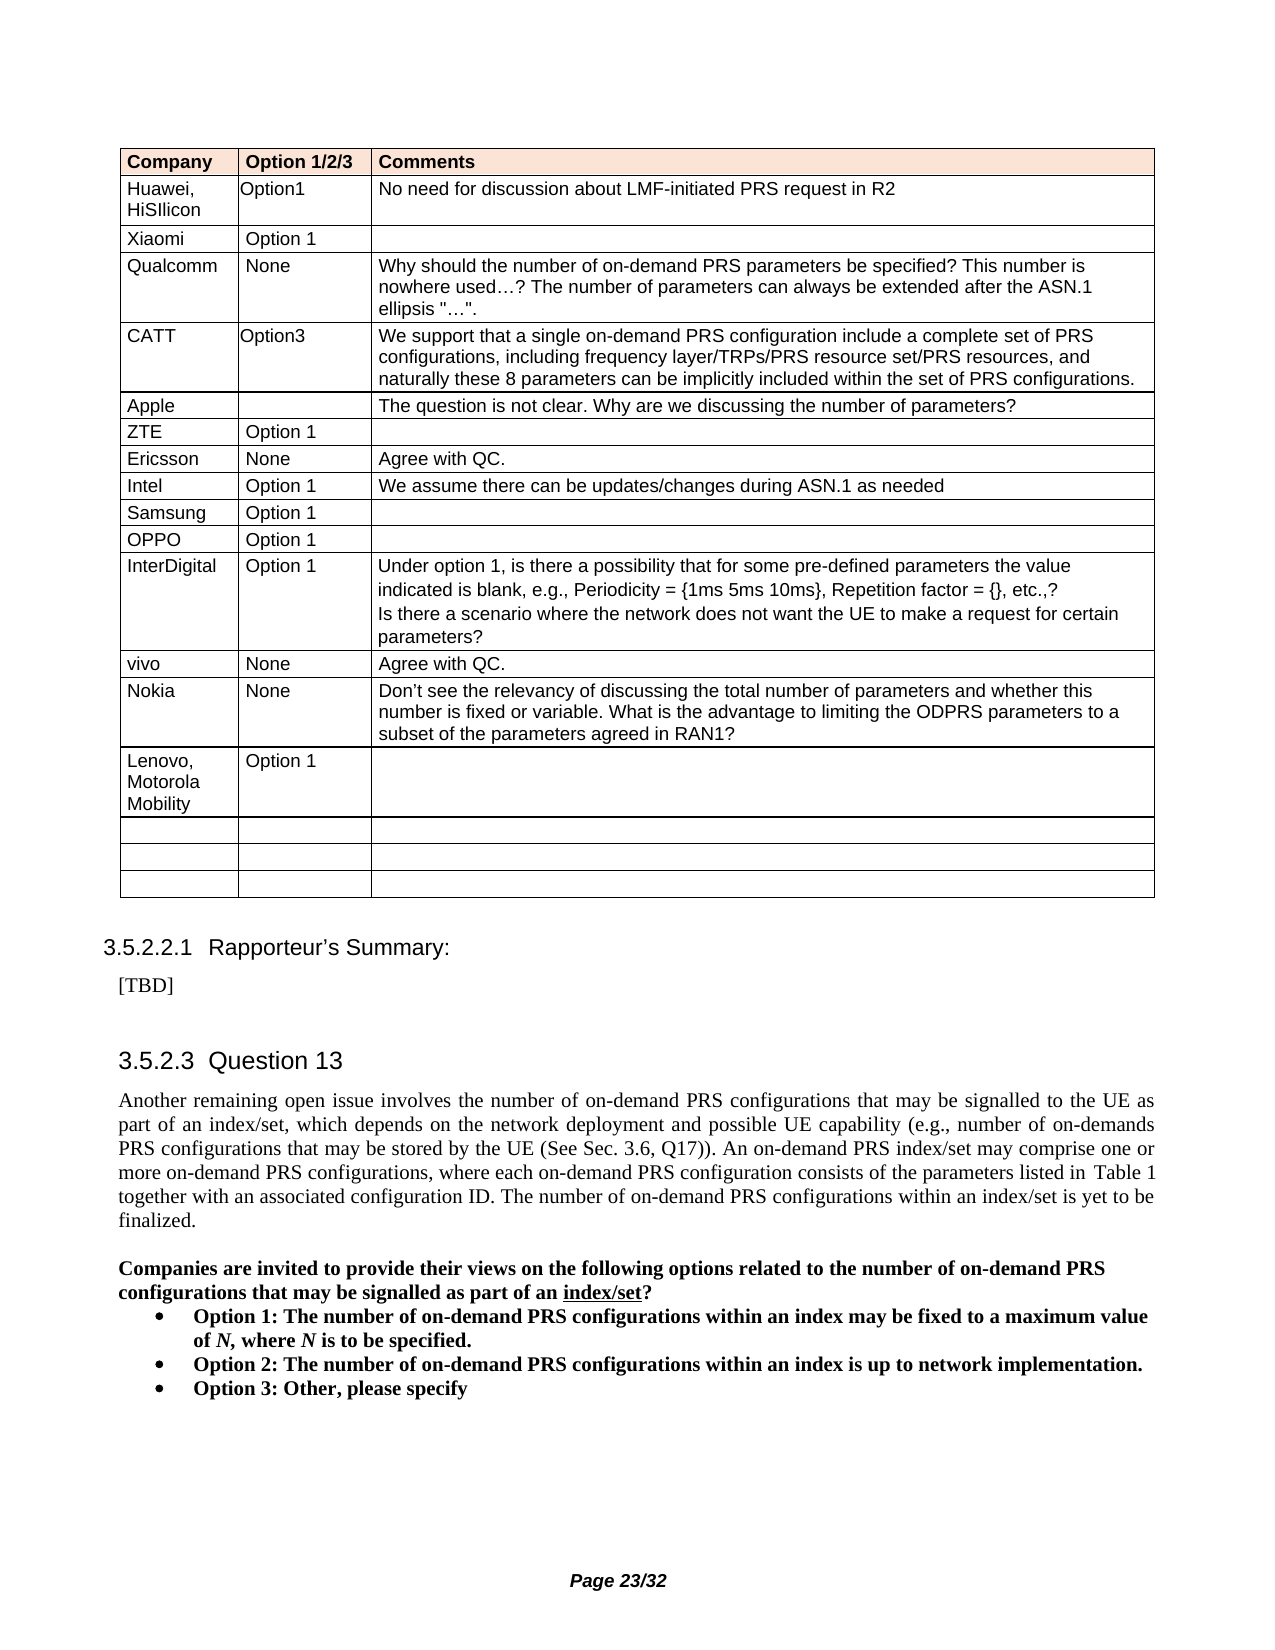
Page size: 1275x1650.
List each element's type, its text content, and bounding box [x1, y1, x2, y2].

table_cell [372, 844, 1154, 870]
table_cell [239, 818, 371, 843]
table_cell [372, 818, 1154, 843]
table_cell The question is not clear. Why are we discussing the number of parameters? [372, 393, 1154, 418]
list Option 1: The number of on-demand PRS configurations within an index may be fixed to a maximum value of N, where N is to be specified. [156, 1304, 1157, 1352]
table_cell Under option 1, is there a possibility that for some pre-defined parameters the value indicated is blank, e.g., Periodicity = {1ms 5ms 10ms}, Repetition factor = {}, etc.,? Is there a scenario where the network does not want the UE to make a request for certain parameters? [372, 553, 1154, 650]
table_cell None [239, 651, 371, 677]
table_cell We assume there can be updates/changes during ASN.1 as needed [372, 473, 1154, 498]
table_header Option 1/2/3 [239, 149, 371, 174]
table_cell Option1 [239, 176, 371, 225]
table_cell [239, 844, 371, 870]
table_cell Option 1 [239, 553, 371, 650]
table_header Comments [372, 149, 1154, 174]
table_cell [239, 393, 371, 418]
table_cell Don’t see the relevancy of discussing the total number of parameters and whether this number is fixed or variable. What is the advantage to limiting the ODPRS parameters to a subset of the parameters agreed in RAN1? [372, 678, 1154, 746]
table_cell ZTE [121, 419, 238, 445]
table_cell Nokia [121, 678, 238, 746]
table_cell Huawei, HiSIlicon [121, 176, 238, 225]
table_cell [372, 419, 1154, 445]
table_cell Samsung [121, 500, 238, 525]
table_cell Apple [121, 393, 238, 418]
table_cell None [239, 678, 371, 746]
table_cell Intel [121, 473, 238, 498]
table_cell Ericsson [121, 446, 238, 472]
table_cell We support that a single on-demand PRS configuration include a complete set of PRS configurations, including frequency layer/TRPs/PRS resource set/PRS resources, and naturally these 8 parameters can be implicitly included within the set of PRS configurations. [372, 323, 1154, 391]
table_cell Xiaomi [121, 226, 238, 252]
table_cell Option 1 [239, 226, 371, 252]
table_cell Option 1 [239, 748, 371, 816]
table_cell InterDigital [121, 553, 238, 650]
table_cell [372, 226, 1154, 252]
table_cell Option 1 [239, 473, 371, 498]
table_cell [121, 871, 238, 897]
table_cell Option3 [239, 323, 371, 391]
table_cell Agree with QC. [372, 446, 1154, 472]
table_cell vivo [121, 651, 238, 677]
table_cell Option 1 [239, 419, 371, 445]
table_cell Option 1 [239, 526, 371, 552]
table_cell [239, 871, 371, 897]
table_header Company [121, 149, 238, 174]
table_cell Option 1 [239, 500, 371, 525]
table_cell None [239, 446, 371, 472]
text [TBD] [118, 973, 1157, 997]
table_cell Lenovo, Motorola Mobility [121, 748, 238, 816]
subtitle Question 13 [118, 1046, 1157, 1075]
table_cell None [239, 253, 371, 322]
table_cell [372, 526, 1154, 552]
table_cell [121, 818, 238, 843]
subtitle Rapporteur’s Summary: [103, 934, 1157, 961]
table_cell [372, 500, 1154, 525]
table_cell [372, 748, 1154, 816]
table_cell Why should the number of on-demand PRS parameters be specified? This number is nowhere used…? The number of parameters can always be extended after the ASN.1 ellipsis "…". [372, 253, 1154, 322]
text Another remaining open issue involves the number of on-demand PRS configurations that may be signalled to the UE as part of an index/set, which depends on the network deployment and possible UE capability (e.g., number of on-demands PRS configurations that may be stored by the UE (See Sec. 3.6, Q17)). An on-demand PRS index/set may comprise one or more on-demand PRS configurations, where each on-demand PRS configuration consists of the parameters listed in Table 1 together with an associated configuration ID. The number of on-demand PRS configurations within an index/set is yet to be finalized. [118, 1087, 1157, 1232]
table_cell Agree with QC. [372, 651, 1154, 677]
text Companies are invited to provide their views on the following options related to the number of on-demand PRS configurations that may be signalled as part of an index/set? [118, 1256, 1157, 1304]
table_cell OPPO [121, 526, 238, 552]
table_cell Qualcomm [121, 253, 238, 322]
table_cell CATT [121, 323, 238, 391]
table_cell [372, 871, 1154, 897]
list Option 3: Other, please specify [156, 1376, 1157, 1400]
table_cell [121, 844, 238, 870]
table_cell No need for discussion about LMF-initiated PRS request in R2 [372, 176, 1154, 225]
list Option 2: The number of on-demand PRS configurations within an index is up to network implementation. [156, 1352, 1157, 1376]
